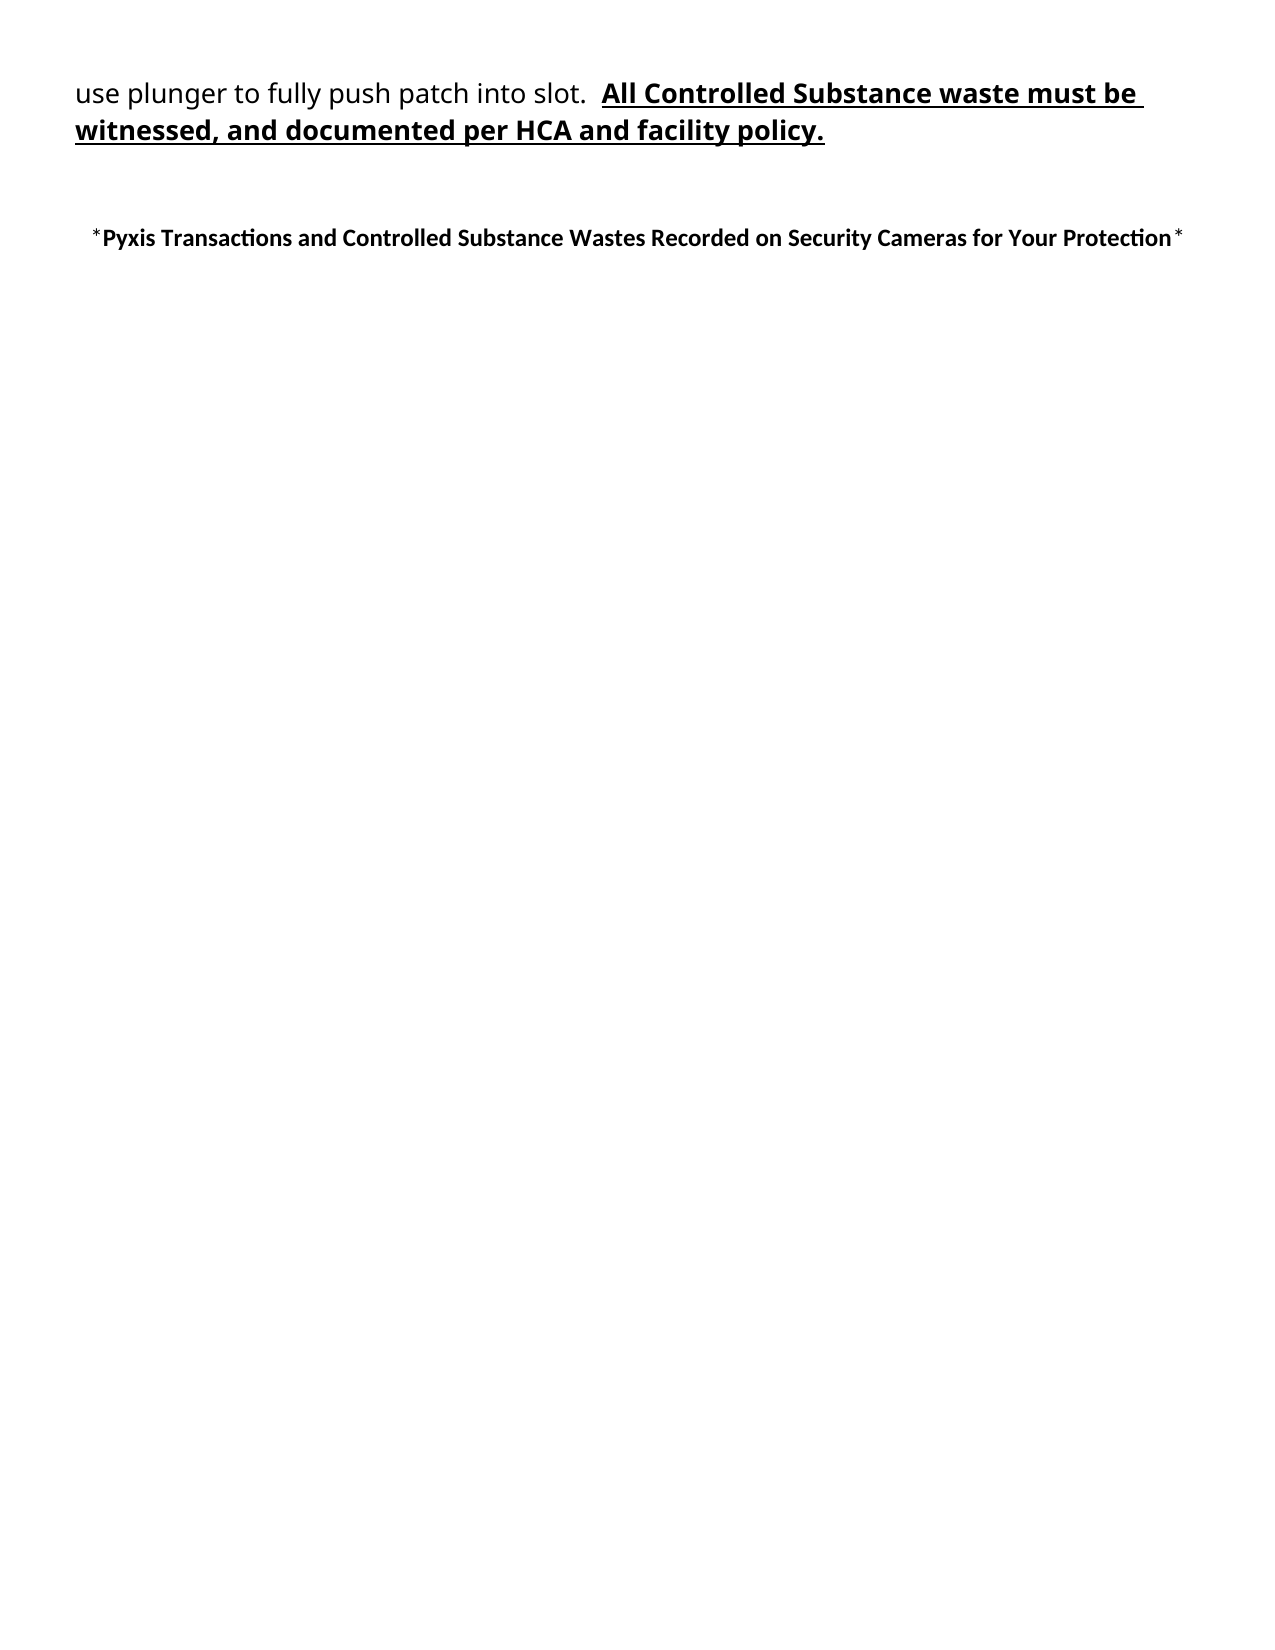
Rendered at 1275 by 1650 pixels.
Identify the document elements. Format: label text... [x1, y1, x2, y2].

text *Pyxis Transactions and Controlled Substance Wastes Recorded on Security Cameras for Your Protection* [75, 222, 1200, 253]
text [75, 75, 1200, 149]
